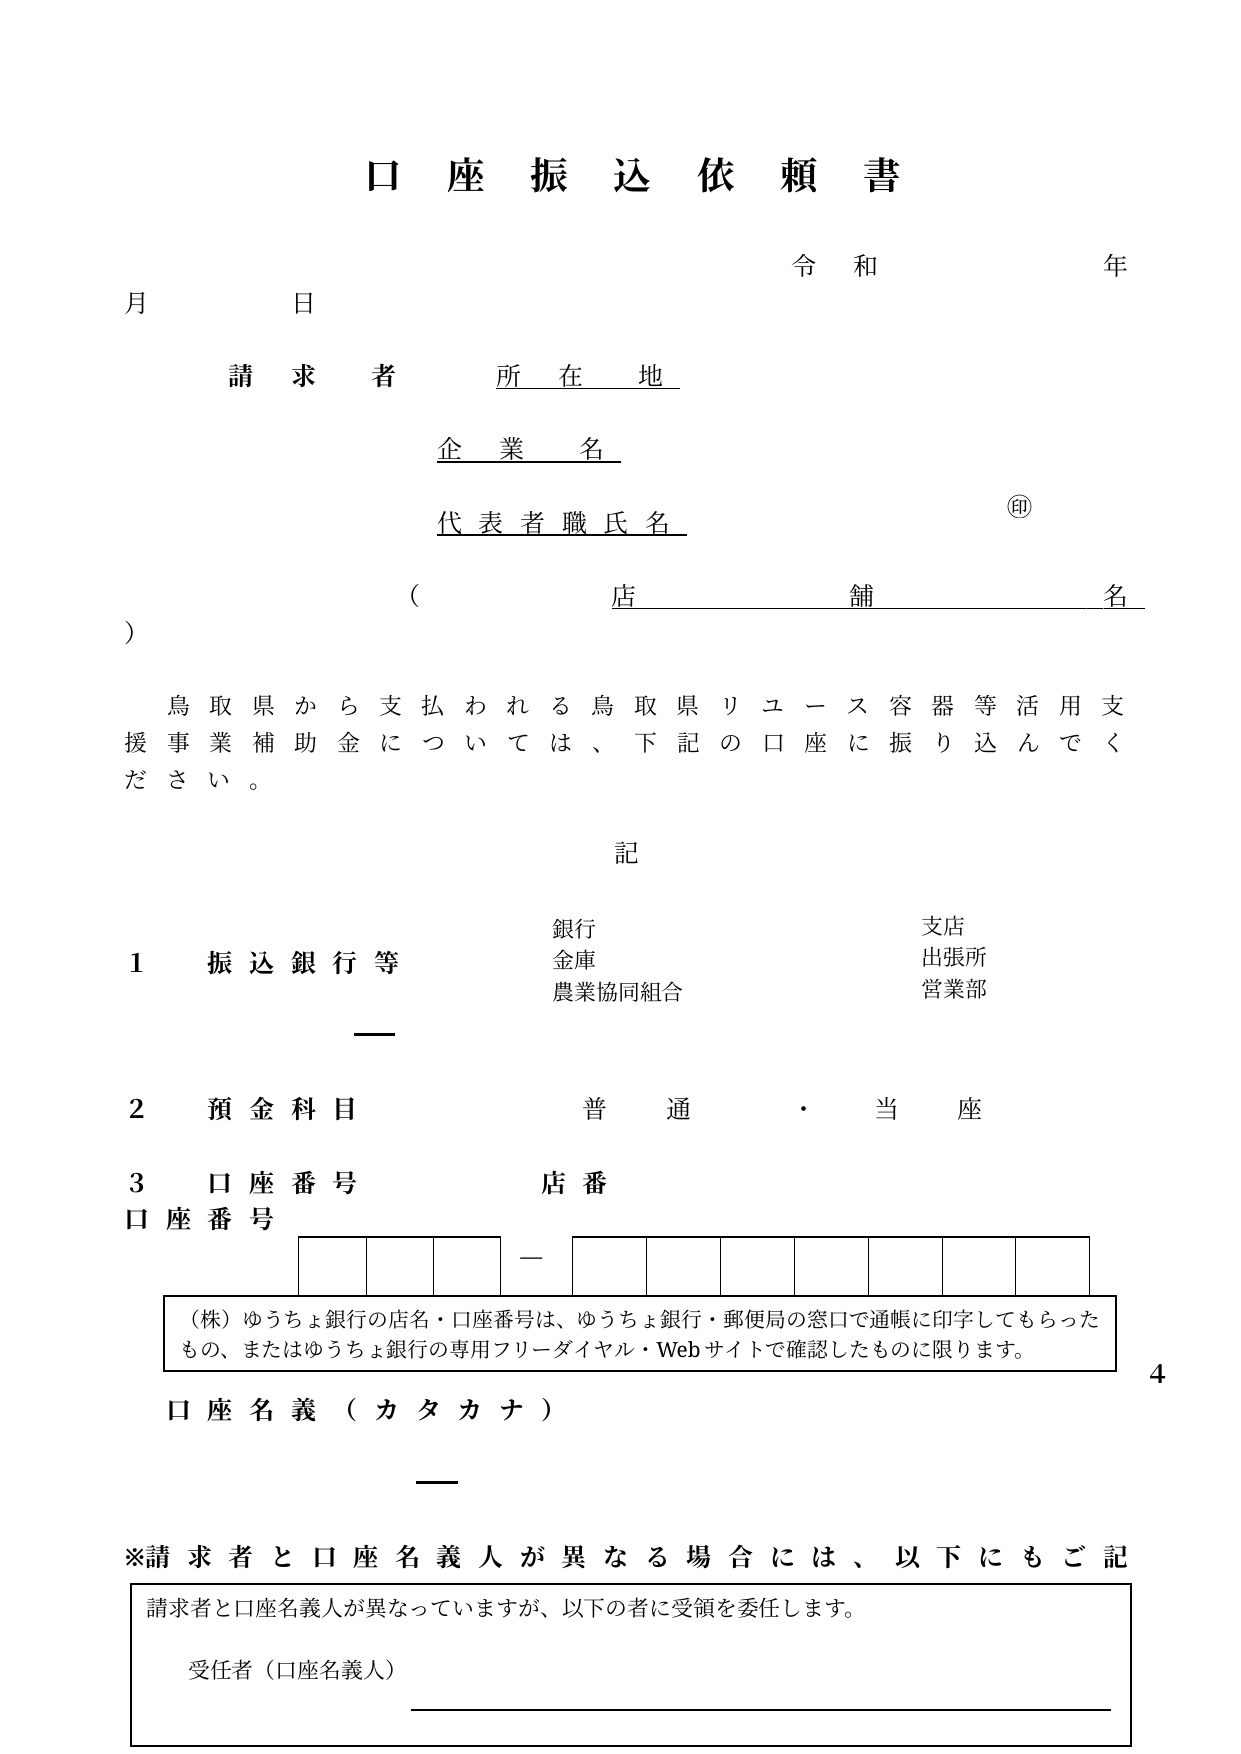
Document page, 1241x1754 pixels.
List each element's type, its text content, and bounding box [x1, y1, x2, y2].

text １ 振込銀行等 [124, 943, 537, 980]
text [124, 1537, 1145, 1574]
table_header [367, 1238, 433, 1295]
text 令和 年 月 日 [124, 246, 1145, 320]
text 請求者 所在地 [124, 356, 1145, 393]
text 企業名 [124, 430, 1145, 466]
text 口 座 振 込 依 頼 書 [124, 136, 1145, 210]
text ４ 口座名義（カタカナ） [124, 1354, 1145, 1427]
text 鳥取県から支払われる鳥取県リユース容器等活用支援事業補助金については、下記の口座に振り込んでください。 [124, 686, 1145, 796]
table_header ― [501, 1236, 572, 1295]
table_header [434, 1238, 500, 1295]
table_header [647, 1238, 720, 1295]
table_header [943, 1238, 1015, 1295]
table_header [795, 1238, 868, 1295]
text 代表者職氏名 [124, 503, 1145, 540]
text ２ 預金科目 普 通 ・ 当 座 [124, 1090, 1145, 1126]
table_header [573, 1238, 646, 1295]
table_header [869, 1238, 942, 1295]
text ３ 口座番号 店番 口座番号 [124, 1163, 1145, 1236]
table_header [721, 1238, 794, 1295]
table_header [1016, 1238, 1089, 1295]
text １ 振込銀行等 [713, 943, 1145, 980]
text 記 [124, 833, 1145, 870]
table_header [299, 1238, 366, 1295]
text （店舗名 ） [124, 576, 1145, 650]
